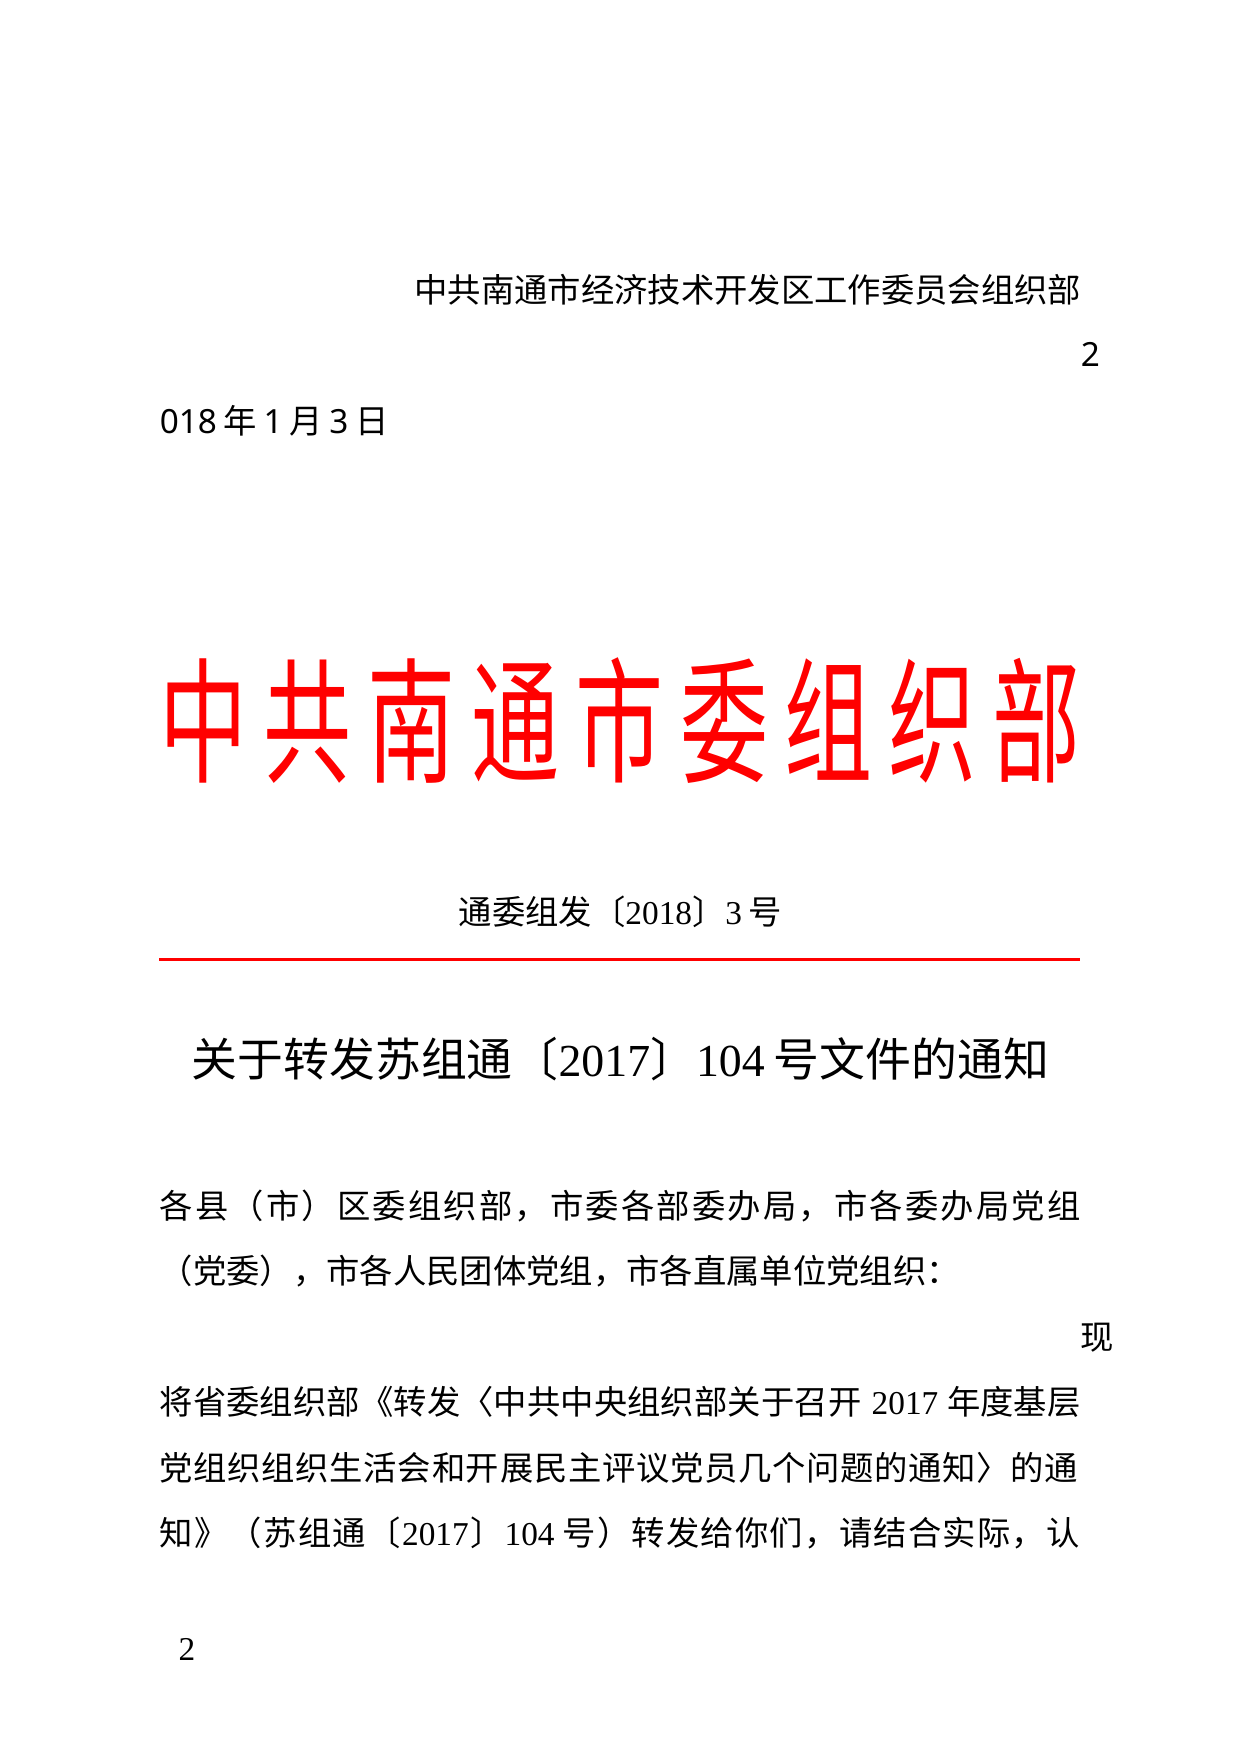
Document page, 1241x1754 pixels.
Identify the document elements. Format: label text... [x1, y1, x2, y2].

text 中共南通市经济技术开发区工作委员会组织部 [159, 256, 1081, 321]
text 各县（市）区委组织部，市委各部委办局，市各委办局党组（党委），市各人民团体党组，市各直属单位党组织： [159, 1171, 1081, 1302]
text 通委组发〔2018〕3号 [159, 877, 1081, 942]
text 关于转发苏组通〔2017〕104号文件的通知 [159, 1008, 1081, 1106]
text 中共南通市委组织部 [159, 615, 1081, 812]
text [159, 1302, 1081, 1564]
